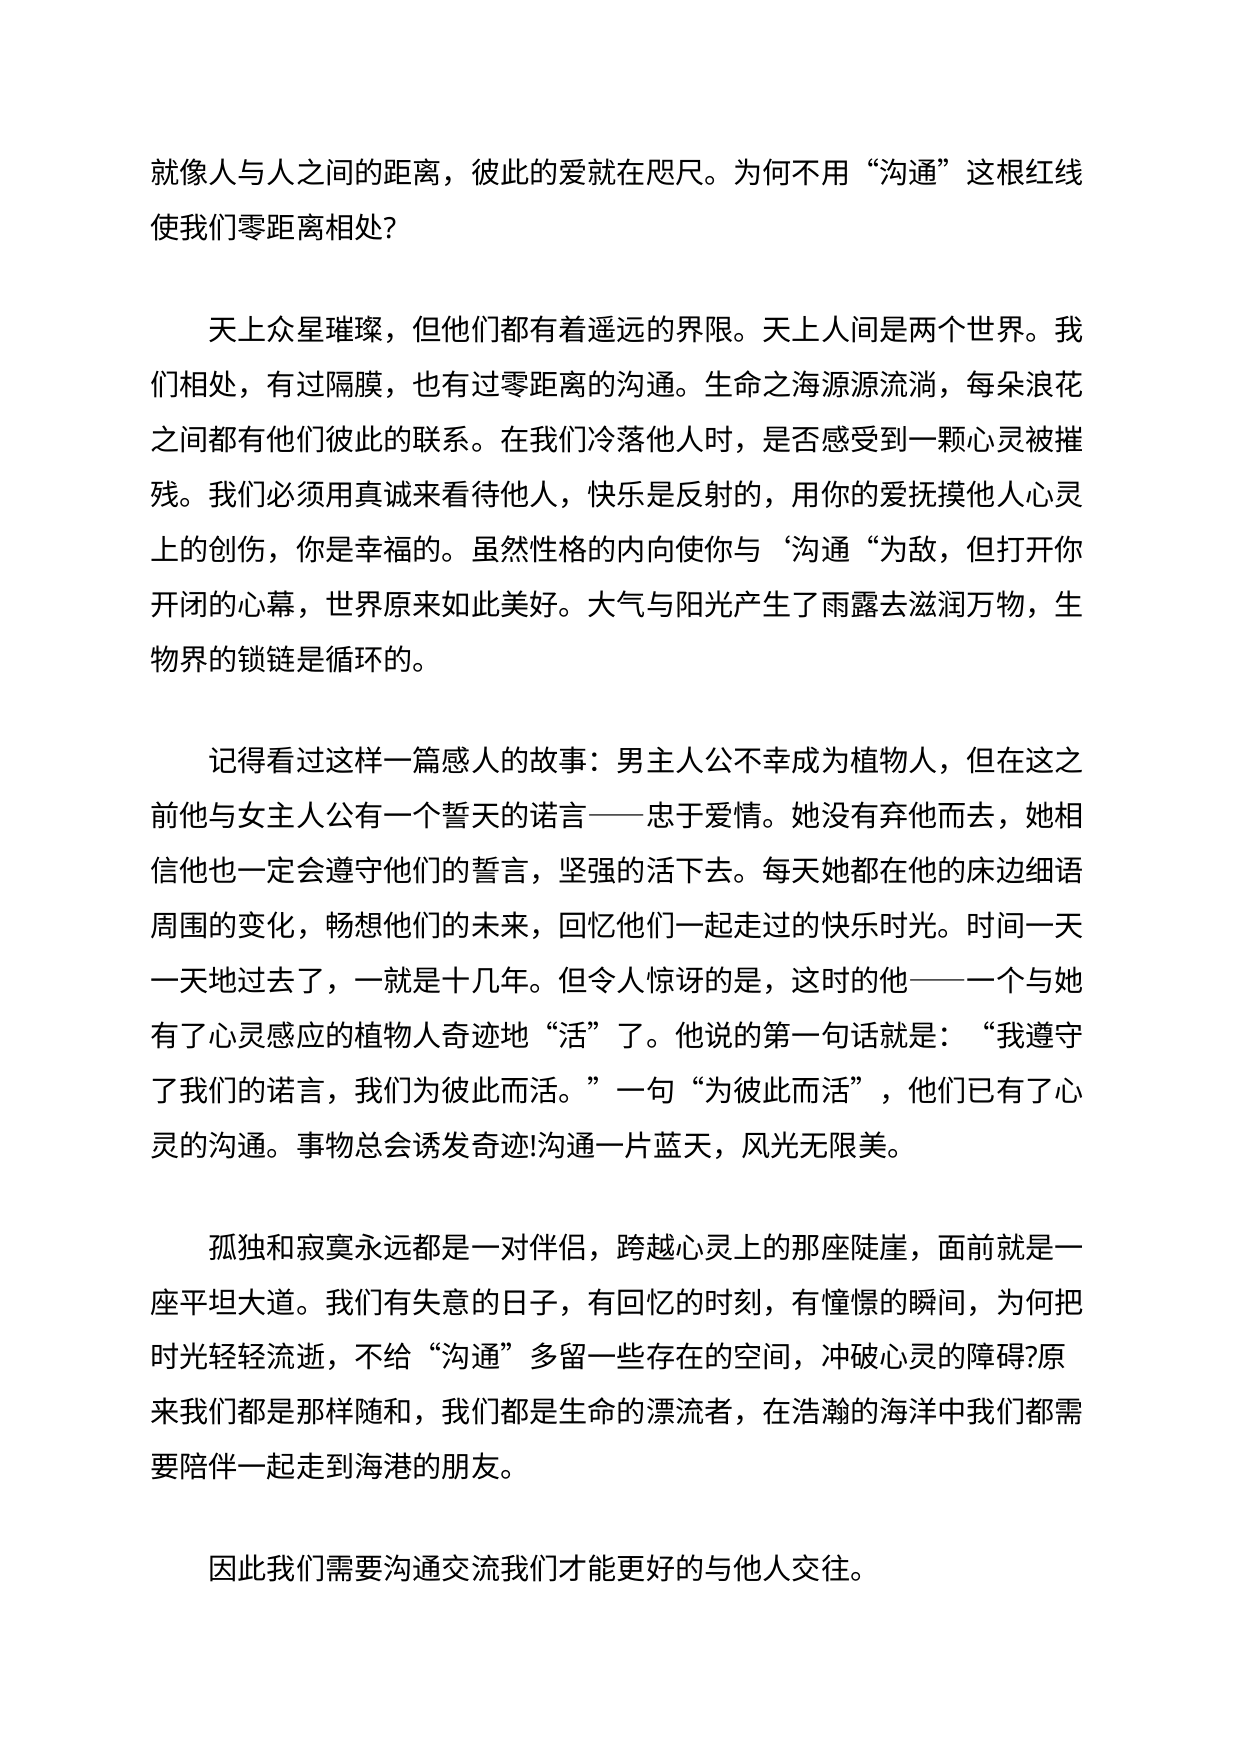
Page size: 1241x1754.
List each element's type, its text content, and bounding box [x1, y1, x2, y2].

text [150, 150, 1090, 247]
text 孤独和寂寞永远都是一对伴侣，跨越心灵上的那座陡崖，面前就是一座平坦大道。我们有失意的日子，有回忆的时刻，有憧憬的瞬间，为何把时光轻轻流逝，不给“沟通”多留一些存在的空间，冲破心灵的障碍?原来我们都是那样随和，我们都是生命的漂流者，在浩瀚的海洋中我们都需要陪伴一起走到海港的朋友。 [150, 1224, 1090, 1486]
text 记得看过这样一篇感人的故事：男主人公不幸成为植物人，但在这之前他与女主人公有一个誓天的诺言——忠于爱情。她没有弃他而去，她相信他也一定会遵守他们的誓言，坚强的活下去。每天她都在他的床边细语周围的变化，畅想他们的未来，回忆他们一起走过的快乐时光。时间一天一天地过去了，一就是十几年。但令人惊讶的是，这时的他——一个与她有了心灵感应的植物人奇迹地“活”了。他说的第一句话就是：“我遵守了我们的诺言，我们为彼此而活。”一句“为彼此而活”，他们已有了心灵的沟通。事物总会诱发奇迹!沟通一片蓝天，风光无限美。 [150, 738, 1090, 1165]
text 天上众星璀璨，但他们都有着遥远的界限。天上人间是两个世界。我们相处，有过隔膜，也有过零距离的沟通。生命之海源源流淌，每朵浪花之间都有他们彼此的联系。在我们冷落他人时，是否感受到一颗心灵被摧残。我们必须用真诚来看待他人，快乐是反射的，用你的爱抚摸他人心灵上的创伤，你是幸福的。虽然性格的内向使你与‘沟通“为敌，但打开你开闭的心幕，世界原来如此美好。大气与阳光产生了雨露去滋润万物，生物界的锁链是循环的。 [150, 307, 1090, 678]
text 因此我们需要沟通交流我们才能更好的与他人交往。 [150, 1546, 1090, 1588]
